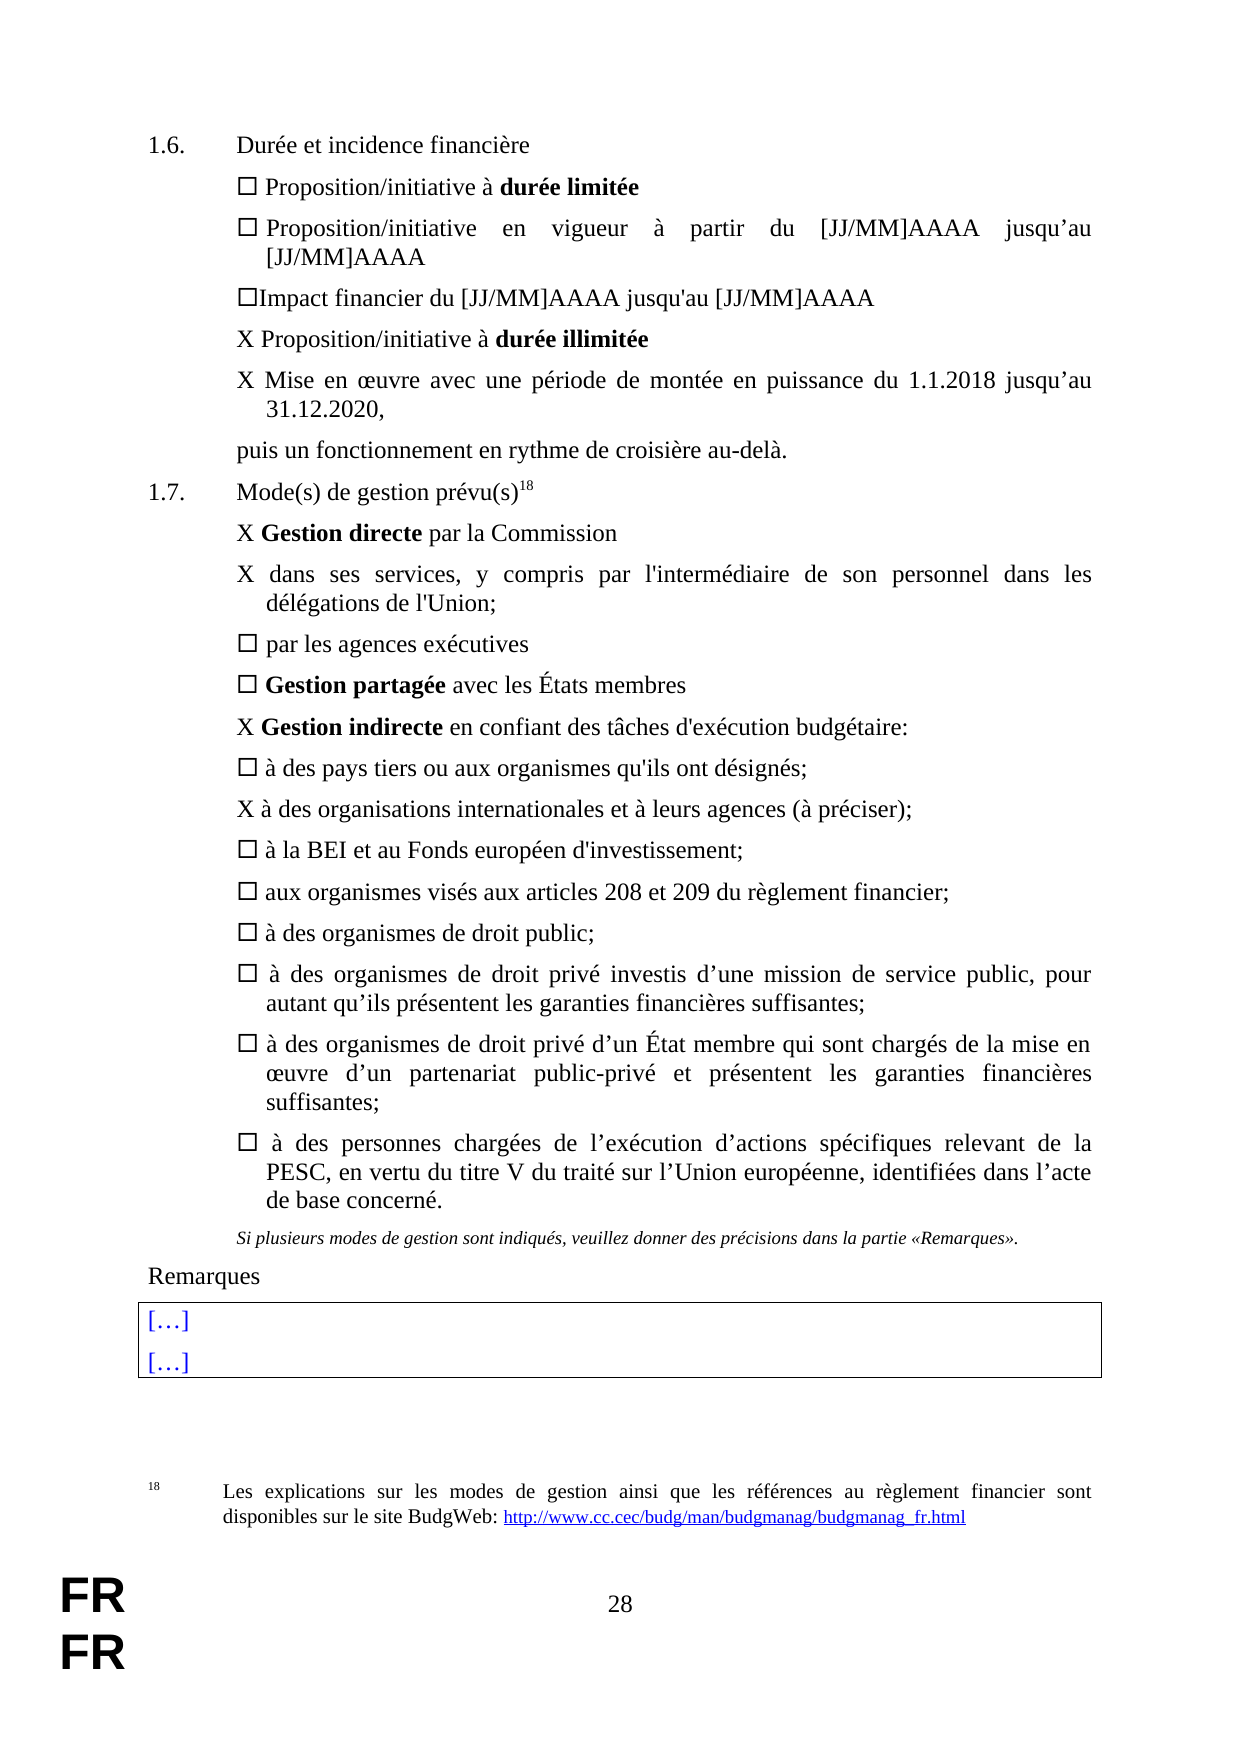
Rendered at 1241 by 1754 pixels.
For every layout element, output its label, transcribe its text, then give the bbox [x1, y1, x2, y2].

text X Gestion indirecte en confiant des tâches d'exécution budgétaire: [236, 712, 1092, 741]
text à des organismes de droit privé investis d’une mission de service public, pour autant qu’ils présentent les garanties financières suffisantes; [236, 959, 1092, 1017]
text puis un fonctionnement en rythme de croisière au-delà. [236, 436, 1092, 464]
text Remarques [148, 1261, 1092, 1290]
text X Proposition/initiative à durée illimitée [236, 324, 1092, 353]
text Gestion partagée avec les États membres [236, 671, 1092, 699]
text par les agences exécutives [236, 629, 1092, 658]
text X dans ses services, y compris par l'intermédiaire de son personnel dans les délégations de l'Union; [236, 559, 1092, 617]
text Si plusieurs modes de gestion sont indiqués, veuillez donner des précisions dans la partie «Remarques». [236, 1227, 1092, 1248]
text 1.6. Durée et incidence financière [148, 131, 1092, 159]
text X à des organisations internationales et à leurs agences (à préciser); [236, 794, 1092, 823]
text aux organismes visés aux articles 208 et 209 du règlement financier; [236, 877, 1092, 906]
text à des organismes de droit public; [236, 918, 1092, 947]
text […] [139, 1303, 1101, 1334]
text à la BEI et au Fonds européen d'investissement; [236, 836, 1092, 864]
text […] [139, 1343, 1101, 1377]
text à des personnes chargées de l’exécution d’actions spécifiques relevant de la PESC, en vertu du titre V du traité sur l’Union européenne, identifiées dans l’acte de base concerné. [236, 1128, 1092, 1214]
text 1.7. Mode(s) de gestion prévu(s) [148, 477, 1092, 506]
text à des pays tiers ou aux organismes qu'ils ont désignés; [236, 753, 1092, 782]
text Impact financier du [JJ/MM]AAAA jusqu'au [JJ/MM]AAAA [236, 283, 1092, 312]
text à des organismes de droit privé d’un État membre qui sont chargés de la mise en œuvre d’un partenariat public-privé et présentent les garanties financières suffisantes; [236, 1029, 1092, 1116]
text X Mise en œuvre avec une période de montée en puissance du 1.1.2018 jusqu’au 31.12.2020, [236, 366, 1092, 423]
text Proposition/initiative en vigueur à partir du [JJ/MM]AAAA jusqu’au [JJ/MM]AAAA [236, 213, 1092, 271]
text X Gestion directe par la Commission [236, 518, 1092, 547]
text Proposition/initiative à durée limitée [236, 172, 1092, 201]
